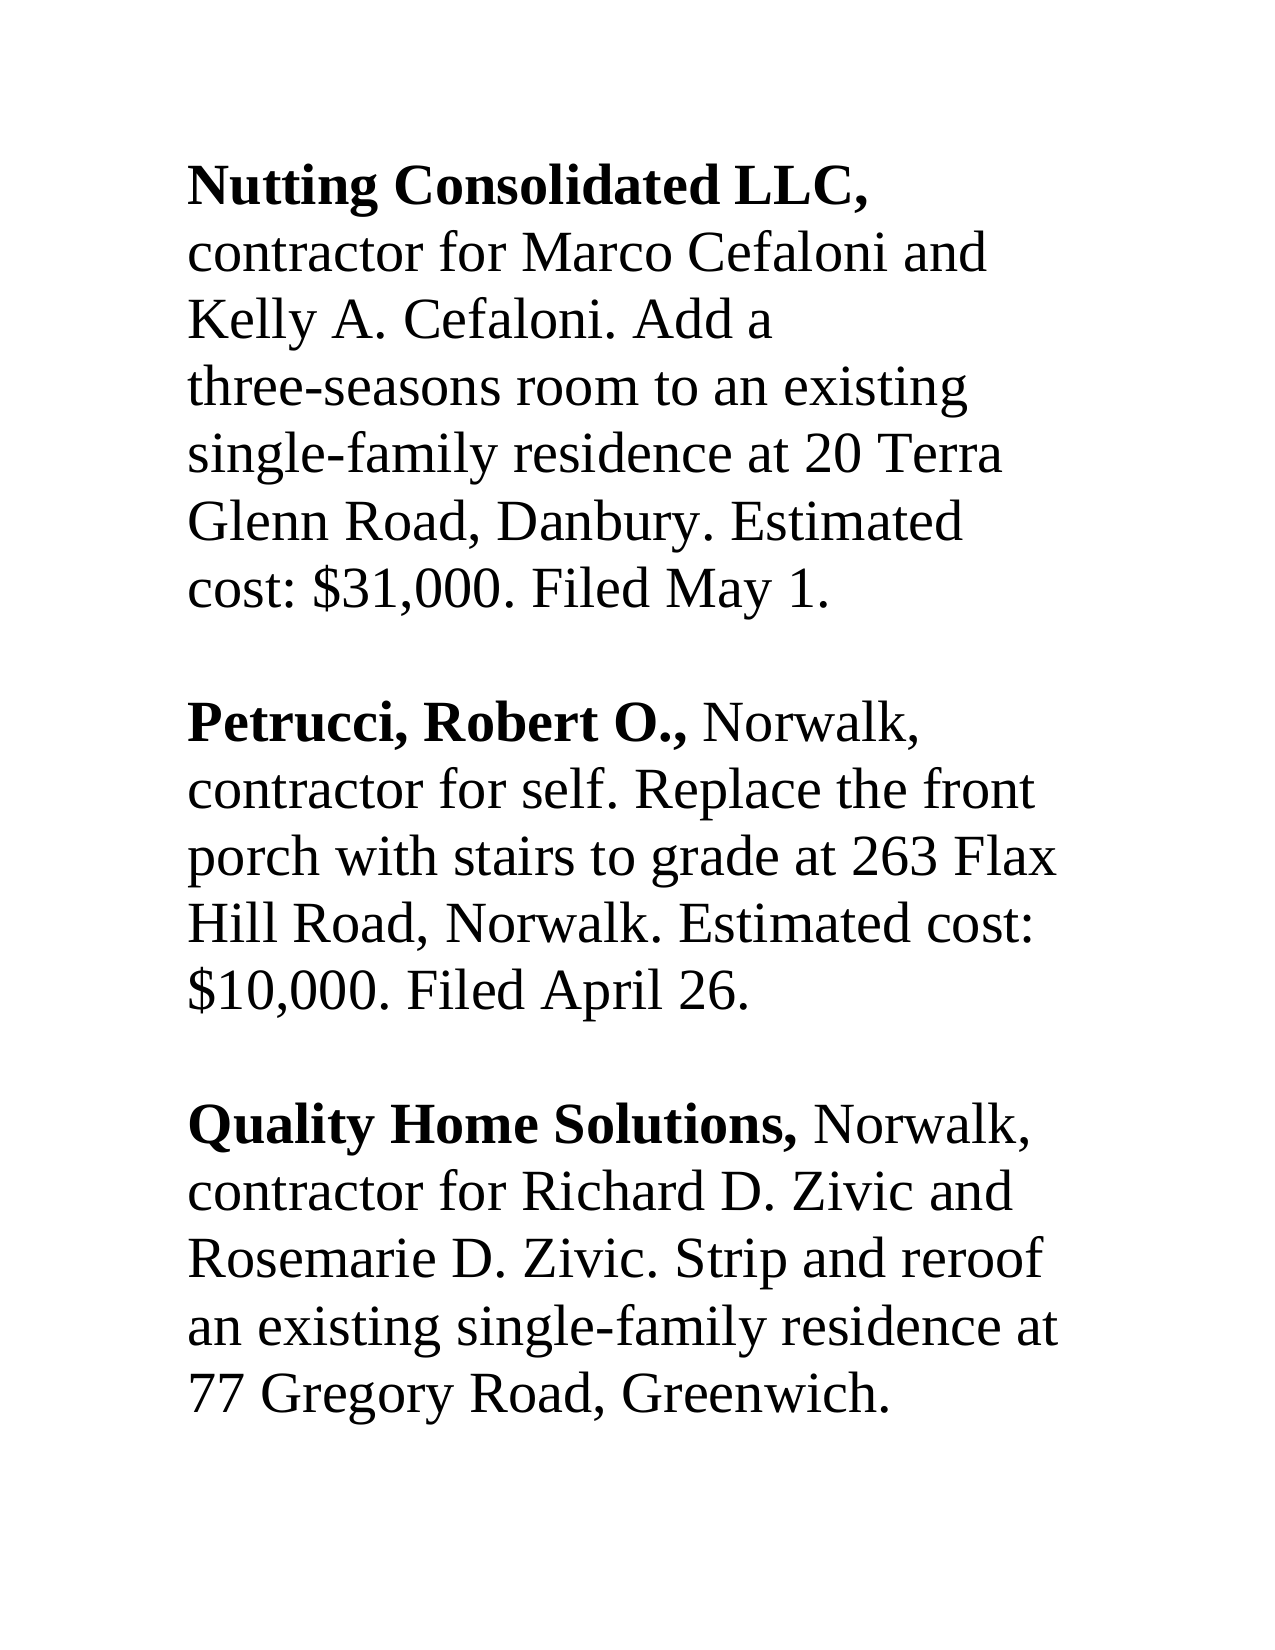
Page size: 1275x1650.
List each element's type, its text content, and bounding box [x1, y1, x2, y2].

text Nutting Consolidated LLC, contractor for Marco Cefaloni and Kelly A. Cefaloni. Add a [187, 150, 1087, 351]
text Petrucci, Robert O., Norwalk, contractor for self. Replace the front porch with stairs to grade at 263 Flax Hill Road, Norwalk. Estimated cost: $10,000. Filed April 26. [187, 687, 1087, 1022]
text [187, 1089, 1087, 1424]
text three-seasons room to an existing single-family residence at 20 Terra Glenn Road, Danbury. Estimated cost: $31,000. Filed May 1. [187, 351, 1087, 619]
